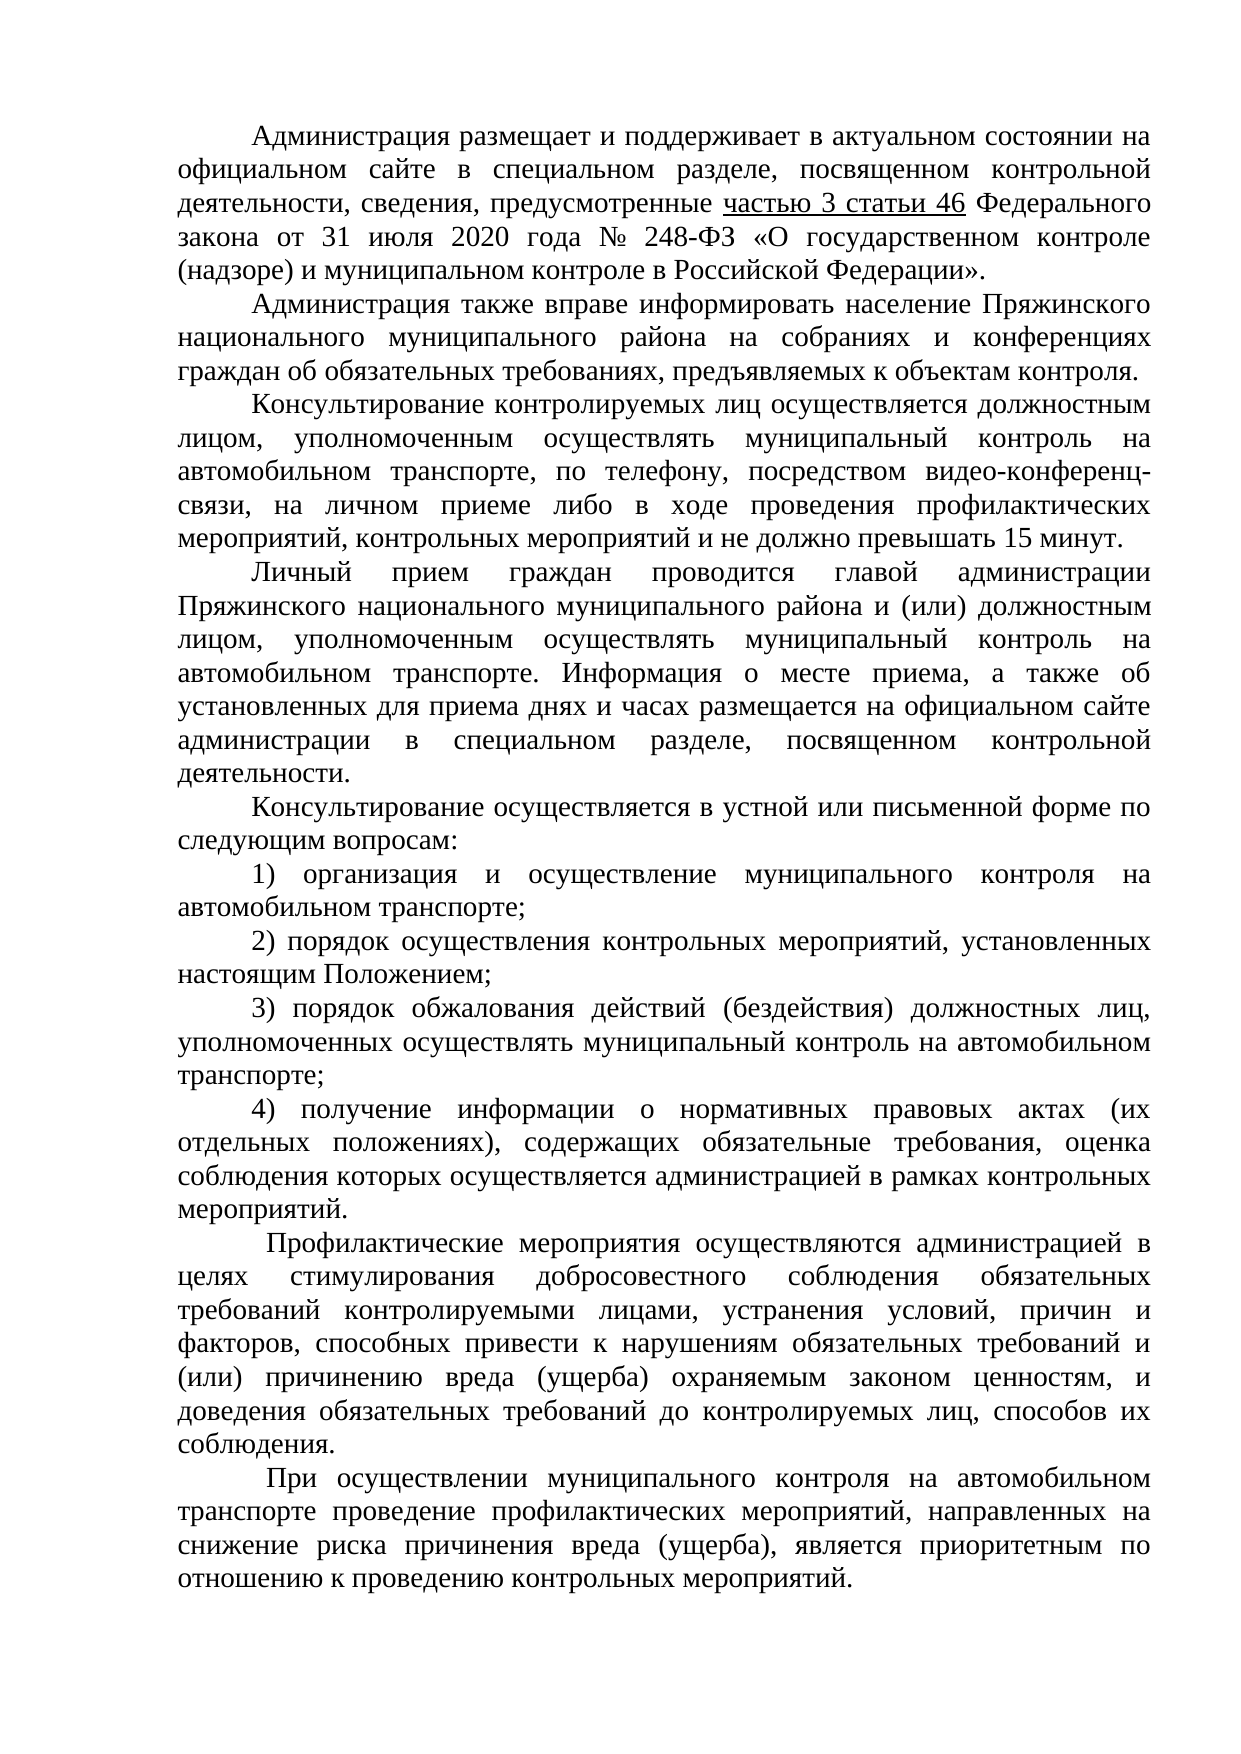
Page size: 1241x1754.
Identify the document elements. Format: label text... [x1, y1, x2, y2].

text При осуществлении муниципального контроля на автомобильном транспорте проведение профилактических мероприятий, направленных на снижение риска причинения вреда (ущерба), является приоритетным по отношению к проведению контрольных мероприятий. [177, 1460, 1152, 1594]
text 4) получение информации о нормативных правовых актах (их отдельных положениях), содержащих обязательные требования, оценка соблюдения которых осуществляется администрацией в рамках контрольных мероприятий. [177, 1091, 1152, 1225]
text Администрация размещает и поддерживает в актуальном состоянии на официальном сайте в специальном разделе, посвященном контрольной деятельности, сведения, предусмотренные частью 3 статьи 46 Федерального закона от 31 июля 2020 года № 248-ФЗ «О государственном контроле (надзоре) и муниципальном контроле в Российской Федерации». [177, 118, 1152, 286]
text 3) порядок обжалования действий (бездействия) должностных лиц, уполномоченных осуществлять муниципальный контроль на автомобильном транспорте; [177, 990, 1152, 1091]
text Консультирование осуществляется в устной или письменной форме по следующим вопросам: [177, 789, 1152, 856]
text Личный прием граждан проводится главой администрации Пряжинского национального муниципального района и (или) должностным лицом, уполномоченным осуществлять муниципальный контроль на автомобильном транспорте. Информация о месте приема, а также об установленных для приема днях и часах размещается на официальном сайте администрации в специальном разделе, посвященном контрольной деятельности. [177, 554, 1152, 789]
text 2) порядок осуществления контрольных мероприятий, установленных настоящим Положением; [177, 923, 1152, 990]
text 1) организация и осуществление муниципального контроля на автомобильном транспорте; [177, 856, 1152, 923]
text Профилактические мероприятия осуществляются администрацией в целях стимулирования добросовестного соблюдения обязательных требований контролируемыми лицами, устранения условий, причин и факторов, способных привести к нарушениям обязательных требований и (или) причинению вреда (ущерба) охраняемым законом ценностям, и доведения обязательных требований до контролируемых лиц, способов их соблюдения. [177, 1225, 1152, 1460]
text Консультирование контролируемых лиц осуществляется должностным лицом, уполномоченным осуществлять муниципальный контроль на автомобильном транспорте, по телефону, посредством видео-конференц-связи, на личном приеме либо в ходе проведения профилактических мероприятий, контрольных мероприятий и не должно превышать 15 минут. [177, 386, 1152, 554]
text Администрация также вправе информировать население Пряжинского национального муниципального района на собраниях и конференциях граждан об обязательных требованиях, предъявляемых к объектам контроля. [177, 286, 1152, 386]
